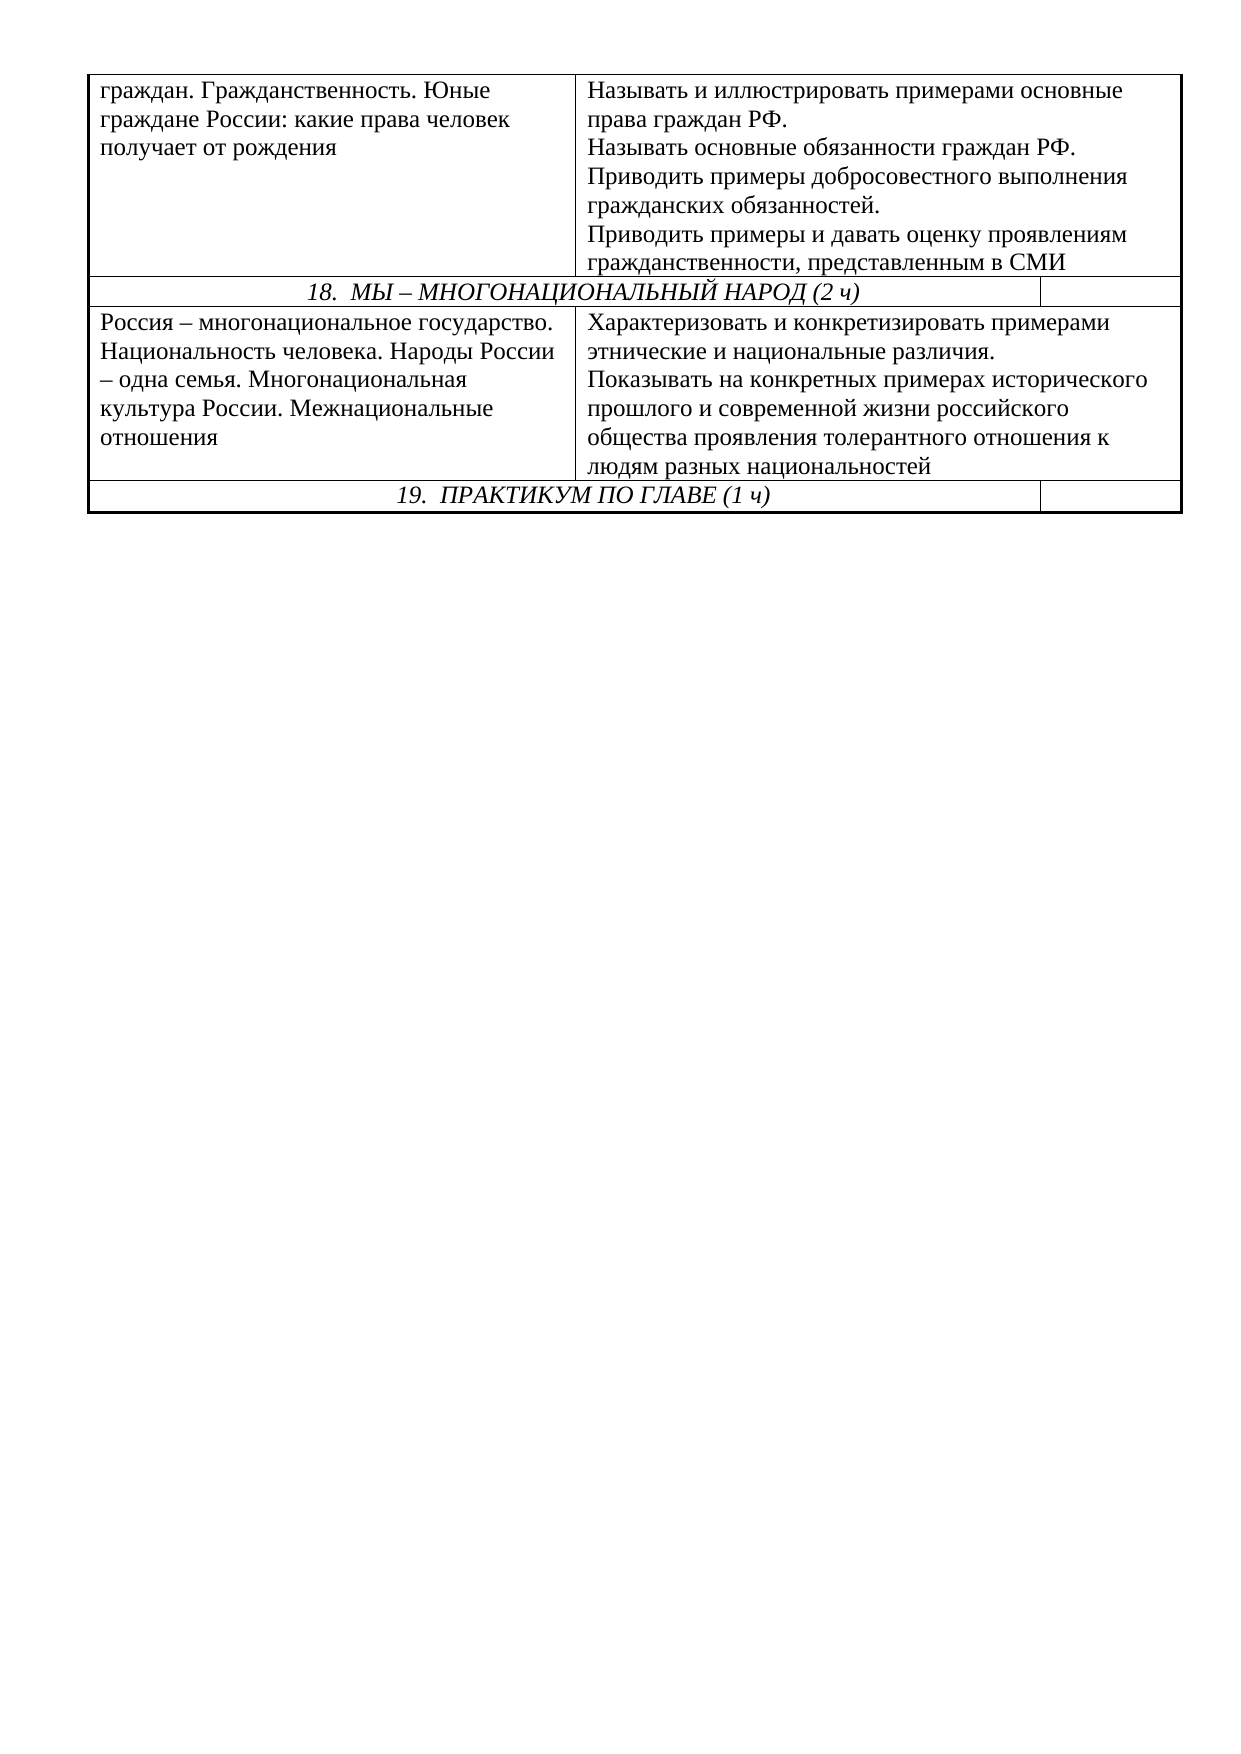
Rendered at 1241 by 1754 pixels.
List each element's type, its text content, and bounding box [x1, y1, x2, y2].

table_cell Характеризовать и конкретизировать примерами этнические и национальные различия. Показывать на конкретных примерах исторического прошлого и современной жизни российского общества проявления толерантного отношения к людям разных национальностей [576, 307, 1180, 479]
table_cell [90, 75, 575, 276]
table_cell Россия – многонациональное государство. Национальность человека. Народы России – одна семья. Многонациональная культура России. Межнациональные отношения [90, 307, 575, 479]
table_cell [1041, 481, 1180, 511]
table_cell МЫ – МНОГОНАЦИОНАЛЬНЫЙ НАРОД (2 ч) [90, 277, 1040, 306]
table_cell ПРАКТИКУМ ПО ГЛАВЕ (1 ч) [90, 481, 1040, 511]
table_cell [576, 75, 1180, 276]
table_cell [1041, 277, 1180, 306]
